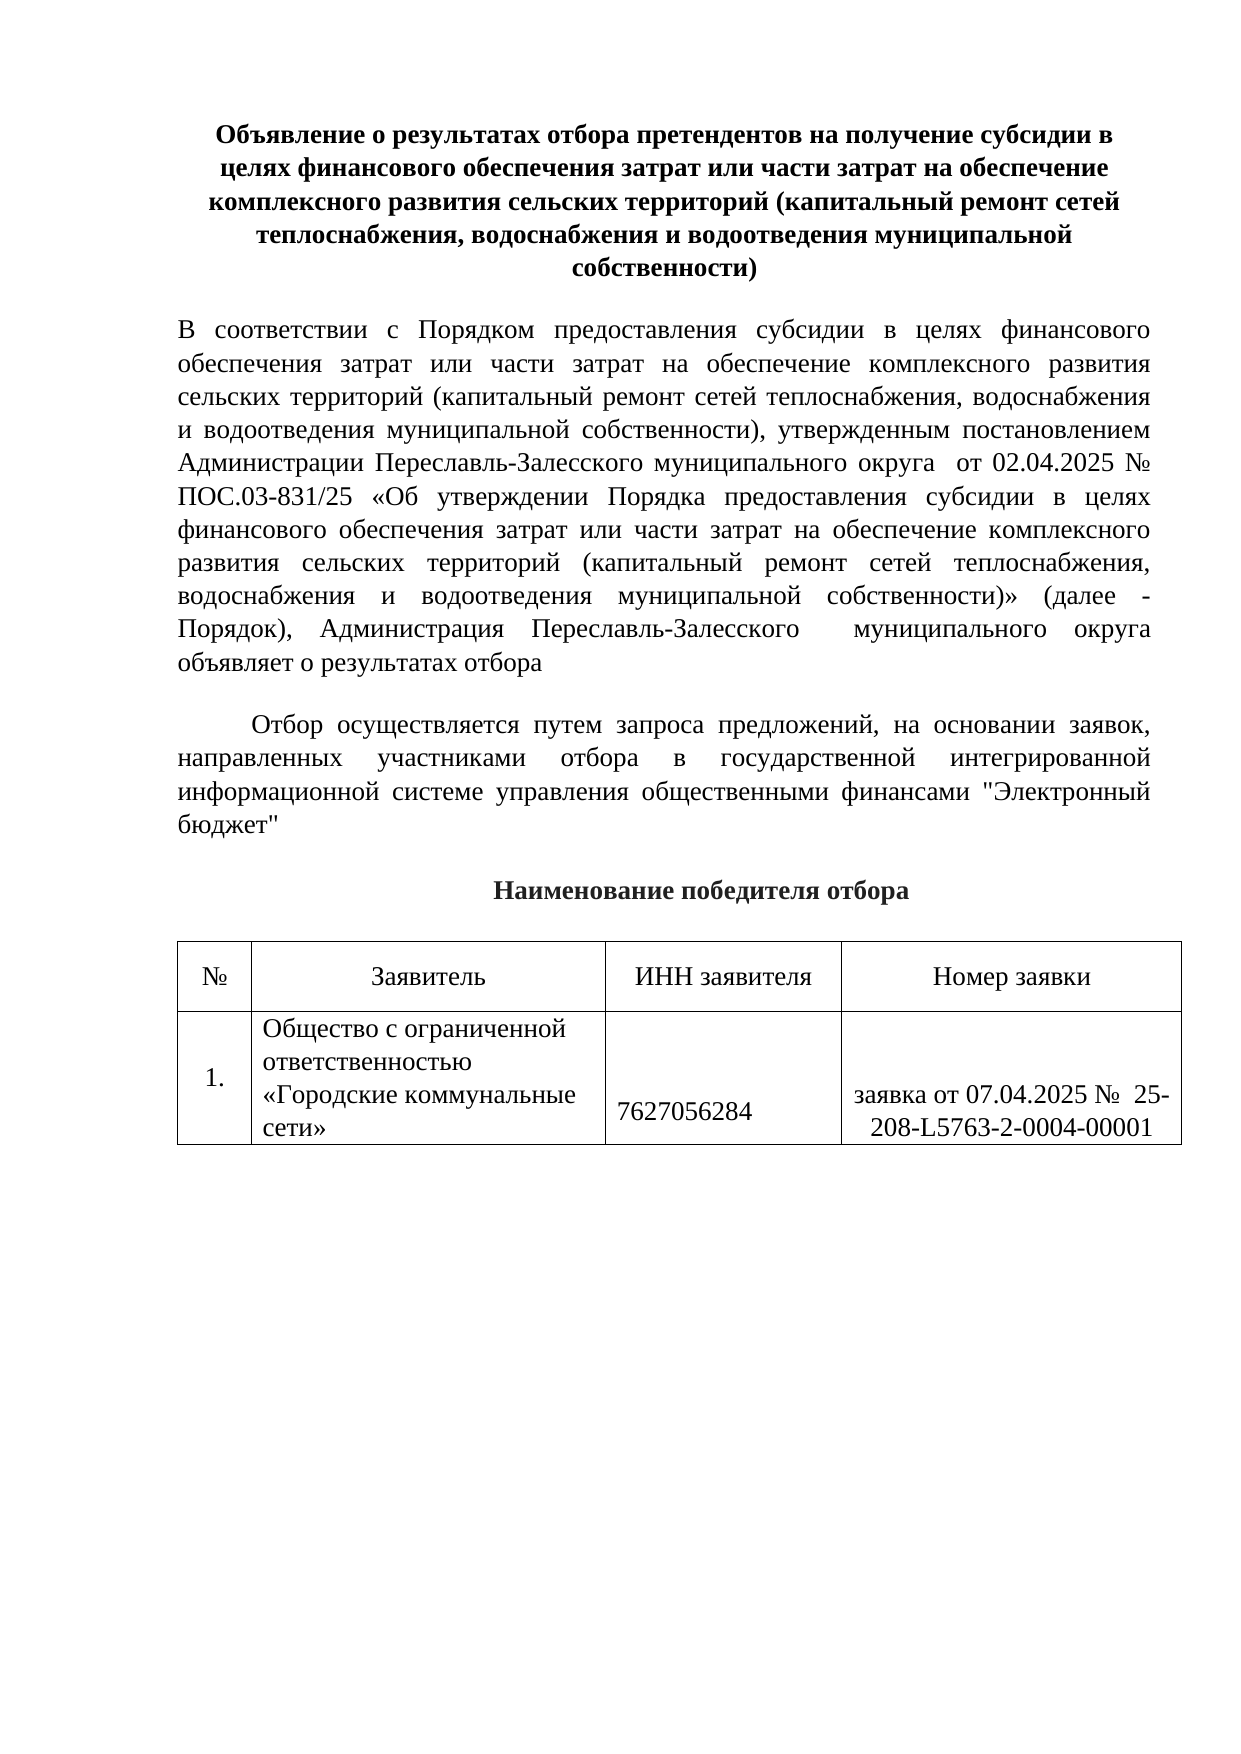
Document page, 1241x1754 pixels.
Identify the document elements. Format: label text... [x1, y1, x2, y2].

table_cell 1. [178, 1012, 251, 1144]
table_cell 7627056284 [606, 1012, 841, 1144]
table_header Номер заявки [842, 942, 1181, 1011]
table_cell заявка от 07.04.2025 № 25-208-L5763-2-0004-00001 [842, 1012, 1181, 1144]
text Наименование победителя отбора [177, 874, 1152, 905]
text Отбор осуществляется путем запроса предложений, на основании заявок, направленных участниками отбора в государственной интегрированной информационной системе управления общественными финансами "Электронный бюджет" [177, 708, 1152, 839]
table_header ИНН заявителя [606, 942, 841, 1011]
table_header № [178, 942, 251, 1011]
text Объявление о результатах отбора претендентов на получение субсидии в целях финансового обеспечения затрат или части затрат на обеспечение комплексного развития сельских территорий (капитальный ремонт сетей теплоснабжения, водоснабжения и водоотведения муниципальной собственности) [177, 118, 1152, 282]
table_header Заявитель [252, 942, 605, 1011]
table_cell Общество с ограниченной ответственностью «Городские коммунальные сети» [252, 1012, 605, 1144]
text В соответствии с Порядком предоставления субсидии в целях финансового обеспечения затрат или части затрат на обеспечение комплексного развития сельских территорий (капитальный ремонт сетей теплоснабжения, водоснабжения и водоотведения муниципальной собственности), утвержденным постановлением Администрации Переславль-Залесского муниципального округа от 02.04.2025 № ПОС.03-831/25 «Об утверждении Порядка предоставления субсидии в целях финансового обеспечения затрат или части затрат на обеспечение комплексного развития сельских территорий (капитальный ремонт сетей теплоснабжения, водоснабжения и водоотведения муниципальной собственности)» (далее - Порядок), Администрация Переславль-Залесского муниципального округа объявляет о результатах отбора [177, 313, 1152, 677]
